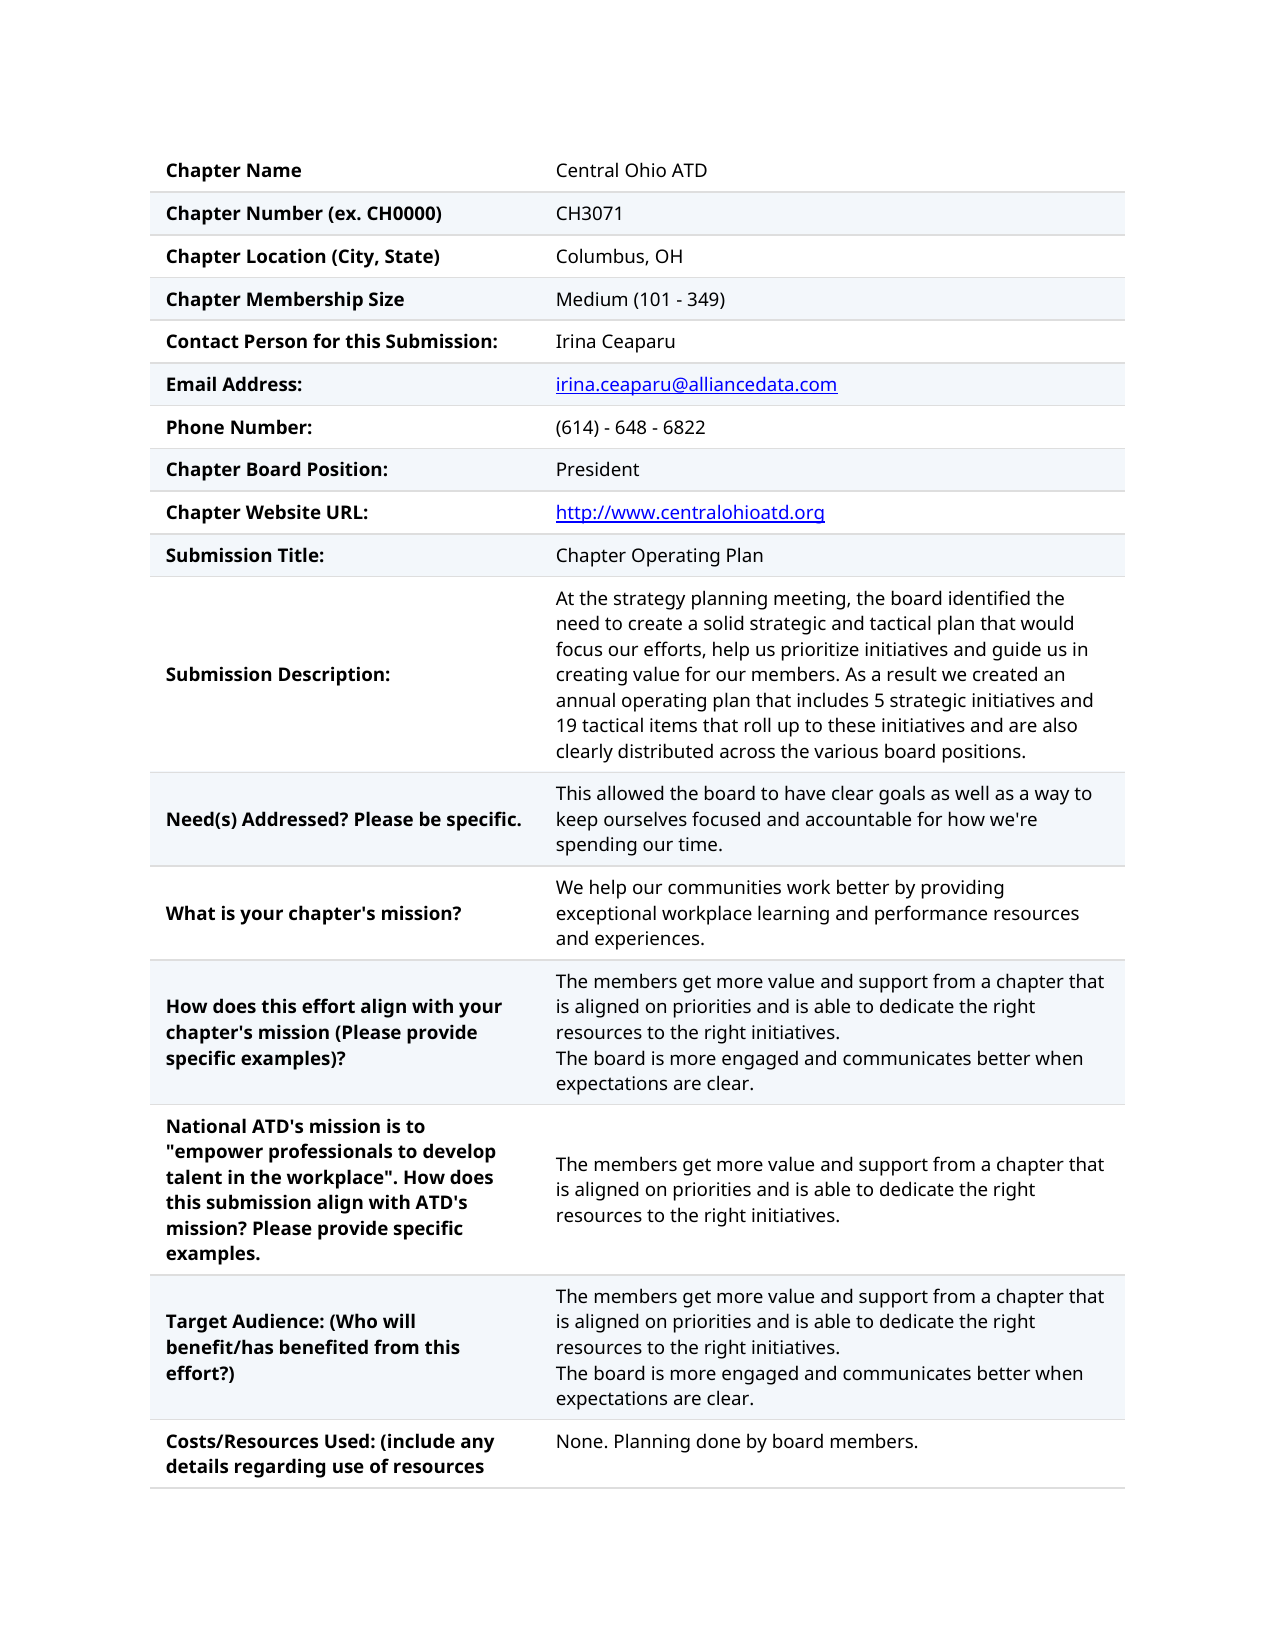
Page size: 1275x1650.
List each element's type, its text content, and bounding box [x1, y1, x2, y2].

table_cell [540, 1420, 1125, 1487]
table_cell Submission Description: [150, 577, 540, 771]
table_cell National ATD's mission is to "empower professionals to develop talent in the workplace". How does this submission align with ATD's mission? Please provide specific examples. [150, 1105, 540, 1274]
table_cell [150, 1420, 540, 1487]
table_cell Chapter Website URL: [150, 492, 540, 533]
table_cell We help our communities work better by providing exceptional workplace learning and performance resources and experiences. [540, 867, 1125, 959]
table_cell Chapter Board Position: [150, 449, 540, 490]
table_cell The members get more value and support from a chapter that is aligned on priorities and is able to dedicate the right resources to the right initiatives. The board is more engaged and communicates better when expectations are clear. [540, 1276, 1125, 1419]
table_header Chapter Name [150, 150, 540, 191]
table_cell Submission Title: [150, 535, 540, 576]
table_cell Columbus, OH [540, 236, 1125, 277]
table_cell President [540, 449, 1125, 490]
table_cell Need(s) Addressed? Please be specific. [150, 773, 540, 865]
table_cell The members get more value and support from a chapter that is aligned on priorities and is able to dedicate the right resources to the right initiatives. [540, 1105, 1125, 1274]
table_cell http://www.centralohioatd.org [540, 492, 1125, 533]
table_cell Chapter Location (City, State) [150, 236, 540, 277]
table_cell Chapter Number (ex. CH0000) [150, 193, 540, 234]
table_cell Email Address: [150, 364, 540, 405]
table_cell (614) - 648 - 6822 [540, 406, 1125, 447]
table_cell CH3071 [540, 193, 1125, 234]
table_header Central Ohio ATD [540, 150, 1125, 191]
table_cell Chapter Operating Plan [540, 535, 1125, 576]
table_cell This allowed the board to have clear goals as well as a way to keep ourselves focused and accountable for how we're spending our time. [540, 773, 1125, 865]
table_cell Target Audience: (Who will benefit/has benefited from this effort?) [150, 1276, 540, 1419]
table_cell irina.ceaparu@alliancedata.com [540, 364, 1125, 405]
table_cell At the strategy planning meeting, the board identified the need to create a solid strategic and tactical plan that would focus our efforts, help us prioritize initiatives and guide us in creating value for our members. As a result we created an annual operating plan that includes 5 strategic initiatives and 19 tactical items that roll up to these initiatives and are also clearly distributed across the various board positions. [540, 577, 1125, 771]
table_cell What is your chapter's mission? [150, 867, 540, 959]
table_cell The members get more value and support from a chapter that is aligned on priorities and is able to dedicate the right resources to the right initiatives. The board is more engaged and communicates better when expectations are clear. [540, 961, 1125, 1104]
table_cell Contact Person for this Submission: [150, 321, 540, 362]
table_cell How does this effort align with your chapter's mission (Please provide specific examples)? [150, 961, 540, 1104]
table_cell Chapter Membership Size [150, 278, 540, 319]
table_cell Phone Number: [150, 406, 540, 447]
table_cell Irina Ceaparu [540, 321, 1125, 362]
table_cell Medium (101 - 349) [540, 278, 1125, 319]
